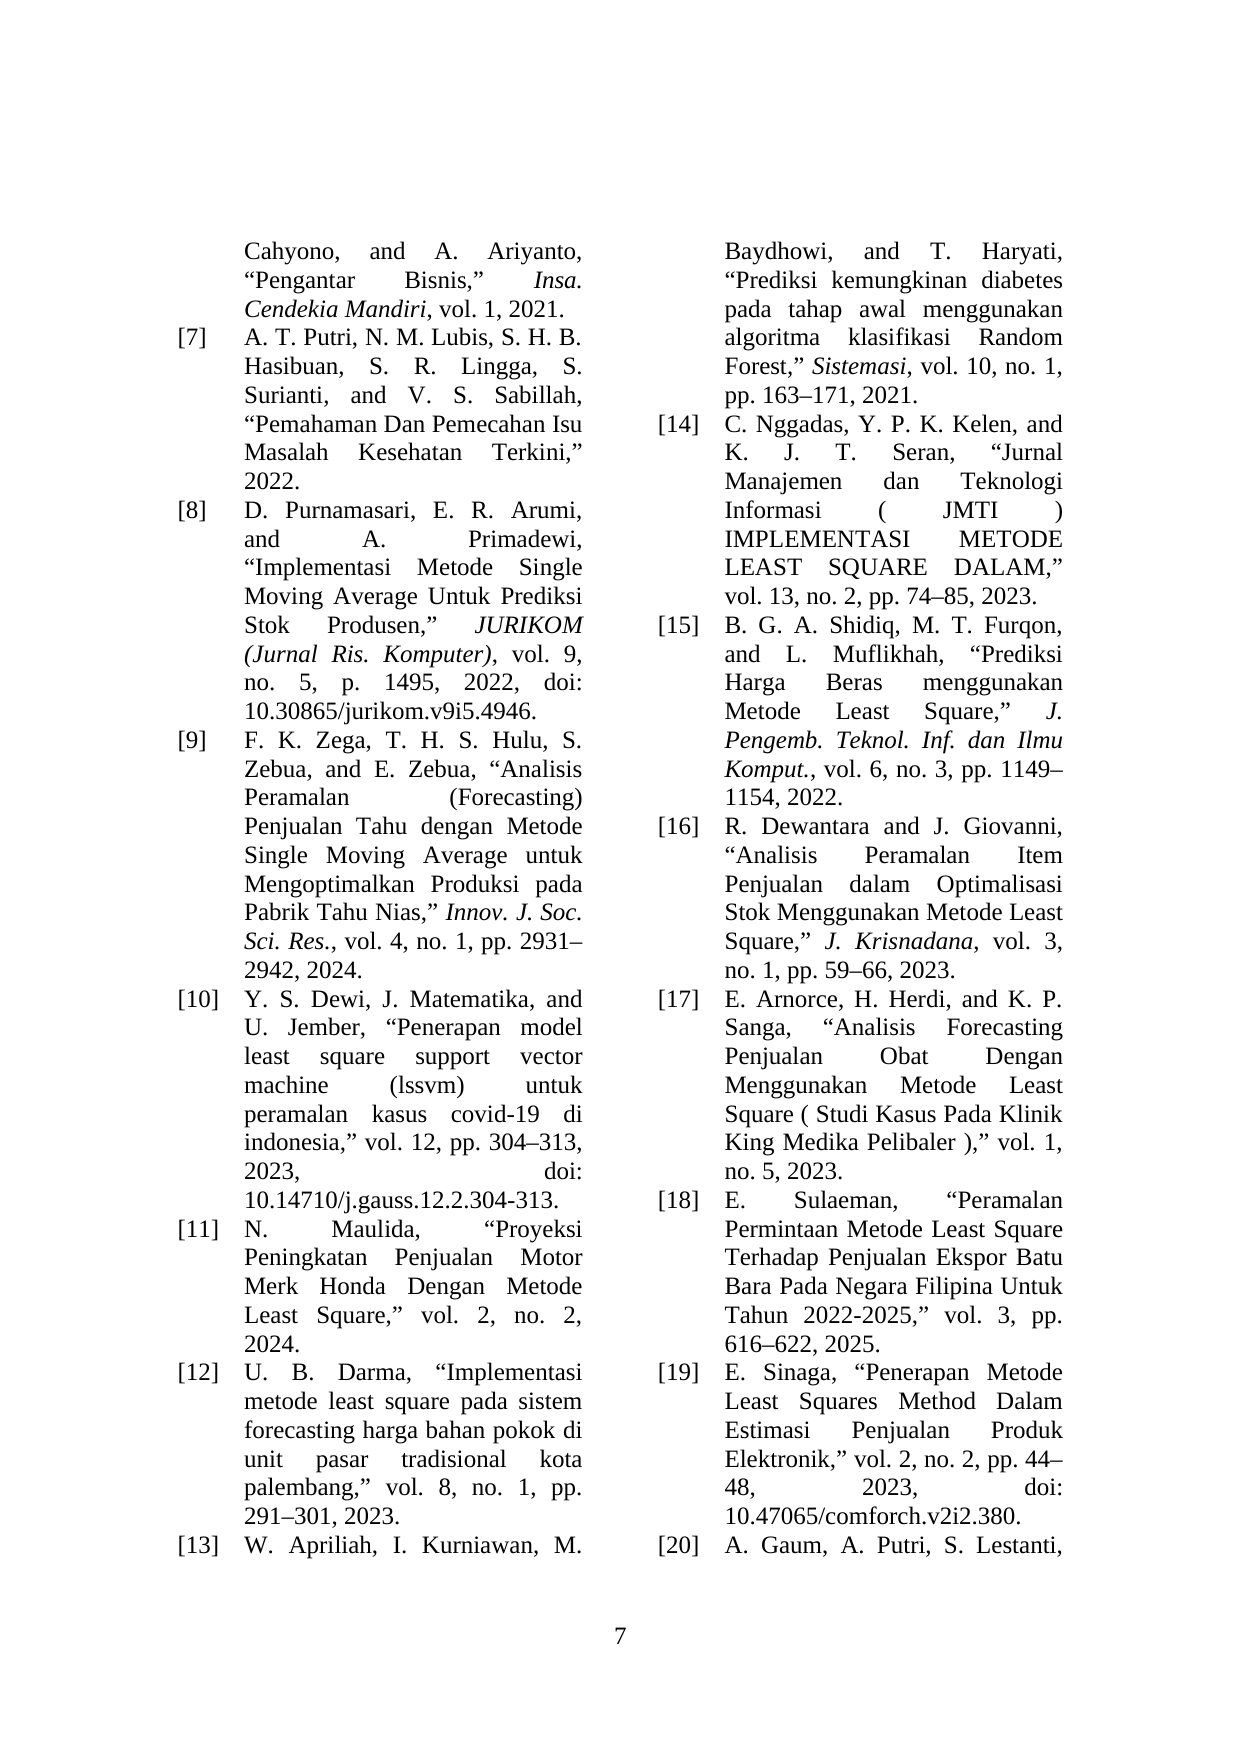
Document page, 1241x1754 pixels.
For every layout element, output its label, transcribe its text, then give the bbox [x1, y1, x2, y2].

text [10] Y. S. Dewi, J. Matematika, and U. Jember, “Penerapan model least square support vector machine (lssvm) untuk peramalan kasus covid-19 di indonesia,” vol. 12, pp. 304–313, 2023, doi: 10.14710/j.gauss.12.2.304-313. [177, 984, 583, 1214]
text [11] N. Maulida, “Proyeksi Peningkatan Penjualan Motor Merk Honda Dengan Metode Least Square,” vol. 2, no. 2, 2024. [177, 1214, 583, 1357]
text [17] E. Arnorce, H. Herdi, and K. P. Sanga, “Analisis Forecasting Penjualan Obat Dengan Menggunakan Metode Least Square ( Studi Kasus Pada Klinik King Medika Pelibaler ),” vol. 1, no. 5, 2023. [658, 984, 1063, 1185]
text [658, 1530, 1063, 1559]
text [15] B. G. A. Shidiq, M. T. Furqon, and L. Muflikhah, “Prediksi Harga Beras menggunakan Metode Least Square,” J. Pengemb. Teknol. Inf. dan Ilmu Komput., vol. 6, no. 3, pp. 1149–1154, 2022. [658, 610, 1063, 811]
text [8] D. Purnamasari, E. R. Arumi, and A. Primadewi, “Implementasi Metode Single Moving Average Untuk Prediksi Stok Produsen,” JURIKOM (Jurnal Ris. Komputer), vol. 9, no. 5, p. 1495, 2022, doi: 10.30865/jurikom.v9i5.4946. [177, 495, 583, 725]
text [12] U. B. Darma, “Implementasi metode least square pada sistem forecasting harga bahan pokok di unit pasar tradisional kota palembang,” vol. 8, no. 1, pp. 291–301, 2023. [177, 1357, 583, 1530]
text [18] E. Sulaeman, “Peramalan Permintaan Metode Least Square Terhadap Penjualan Ekspor Batu Bara Pada Negara Filipina Untuk Tahun 2022-2025,” vol. 3, pp. 616–622, 2025. [658, 1185, 1063, 1357]
text [13] W. Apriliah, I. Kurniawan, M. Baydhowi, and T. Haryati, “Prediksi kemungkinan diabetes pada tahap awal menggunakan algoritma klasifikasi Random Forest,” Sistemasi, vol. 10, no. 1, pp. 163–171, 2021. [658, 236, 1063, 409]
text [7] A. T. Putri, N. M. Lubis, S. H. B. Hasibuan, S. R. Lingga, S. Surianti, and V. S. Sabillah, “Pemahaman Dan Pemecahan Isu Masalah Kesehatan Terkini,” 2022. [177, 322, 583, 495]
text [9] F. K. Zega, T. H. S. Hulu, S. Zebua, and E. Zebua, “Analisis Peramalan (Forecasting) Penjualan Tahu dengan Metode Single Moving Average untuk Mengoptimalkan Produksi pada Pabrik Tahu Nias,” Innov. J. Soc. Sci. Res., vol. 4, no. 1, pp. 2931–2942, 2024. [177, 725, 583, 984]
text [14] C. Nggadas, Y. P. K. Kelen, and K. J. T. Seran, “Jurnal Manajemen dan Teknologi Informasi ( JMTI ) IMPLEMENTASI METODE LEAST SQUARE DALAM,” vol. 13, no. 2, pp. 74–85, 2023. [658, 409, 1063, 610]
text [19] E. Sinaga, “Penerapan Metode Least Squares Method Dalam Estimasi Penjualan Produk Elektronik,” vol. 2, no. 2, pp. 44–48, 2023, doi: 10.47065/comforch.v2i2.380. [658, 1357, 1063, 1530]
text [16] R. Dewantara and J. Giovanni, “Analisis Peramalan Item Penjualan dalam Optimalisasi Stok Menggunakan Metode Least Square,” J. Krisnadana, vol. 3, no. 1, pp. 59–66, 2023. [658, 811, 1063, 984]
text [6] H. Wijoyo, D. Sunarsi, Y. Cahyono, and A. Ariyanto, “Pengantar Bisnis,” Insa. Cendekia Mandiri, vol. 1, 2021. [177, 236, 583, 322]
